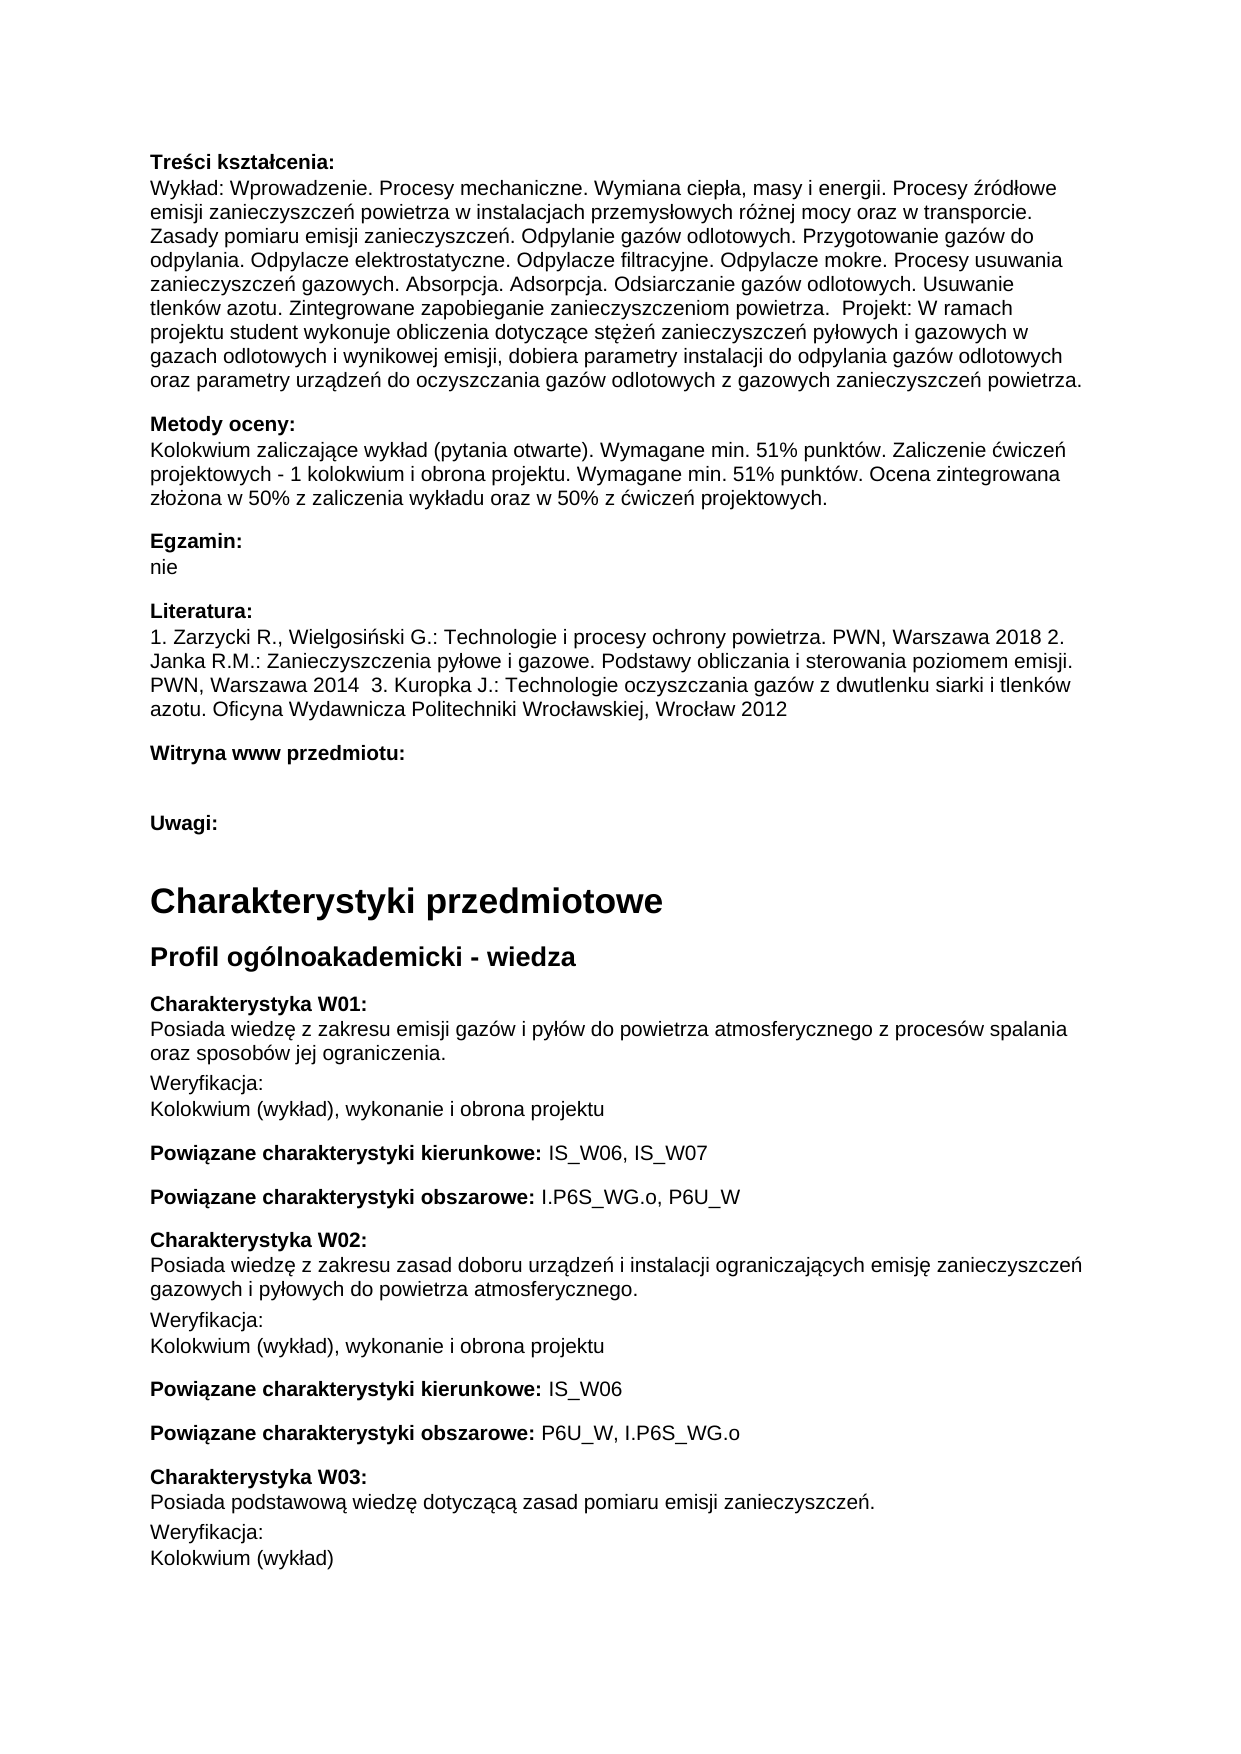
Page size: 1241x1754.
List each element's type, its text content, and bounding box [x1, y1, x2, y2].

text Metody oceny: [150, 411, 1090, 435]
text Egzamin: [150, 529, 1090, 553]
text Treści kształcenia: [150, 150, 1090, 174]
text Kolokwium (wykład), wykonanie i obrona projektu [150, 1333, 1090, 1357]
text Wykład: Wprowadzenie. Procesy mechaniczne. Wymiana ciepła, masy i energii. Procesy źródłowe emisji zanieczyszczeń powietrza w instalacjach przemysłowych różnej mocy oraz w transporcie. Zasady pomiaru emisji zanieczyszczeń. Odpylanie gazów odlotowych. Przygotowanie gazów do odpylania. Odpylacze elektrostatyczne. Odpylacze filtracyjne. Odpylacze mokre. Procesy usuwania zanieczyszczeń gazowych. Absorpcja. Adsorpcja. Odsiarczanie gazów odlotowych. Usuwanie tlenków azotu. Zintegrowane zapobieganie zanieczyszczeniom powietrza. Projekt: W ramach projektu student wykonuje obliczenia dotyczące stężeń zanieczyszczeń pyłowych i gazowych w gazach odlotowych i wynikowej emisji, dobiera parametry instalacji do odpylania gazów odlotowych oraz parametry urządzeń do oczyszczania gazów odlotowych z gazowych zanieczyszczeń powietrza. [150, 176, 1090, 392]
text Powiązane charakterystyki kierunkowe: IS_W06, IS_W07 [150, 1141, 1090, 1165]
text Witryna www przedmiotu: [150, 741, 1090, 764]
text Charakterystyka W03: [150, 1465, 1090, 1489]
text Kolokwium (wykład), wykonanie i obrona projektu [150, 1097, 1090, 1121]
text Kolokwium (wykład) [150, 1546, 1090, 1570]
text Powiązane charakterystyki obszarowe: P6U_W, I.P6S_WG.o [150, 1421, 1090, 1445]
text Powiązane charakterystyki kierunkowe: IS_W06 [150, 1377, 1090, 1401]
text Powiązane charakterystyki obszarowe: I.P6S_WG.o, P6U_W [150, 1184, 1090, 1208]
subtitle Profil ogólnoakademicki - wiedza [150, 941, 1090, 972]
text Literatura: [150, 599, 1090, 623]
text Weryfikacja: [150, 1520, 1090, 1544]
text 1. Zarzycki R., Wielgosiński G.: Technologie i procesy ochrony powietrza. PWN, Warszawa 2018 2. Janka R.M.: Zanieczyszczenia pyłowe i gazowe. Podstawy obliczania i sterowania poziomem emisji. PWN, Warszawa 2014 3. Kuropka J.: Technologie oczyszczania gazów z dwutlenku siarki i tlenków azotu. Oficyna Wydawnicza Politechniki Wrocławskiej, Wrocław 2012 [150, 625, 1090, 721]
text Posiada wiedzę z zakresu zasad doboru urządzeń i instalacji ograniczających emisję zanieczyszczeń gazowych i pyłowych do powietrza atmosferycznego. [150, 1253, 1090, 1301]
text Posiada wiedzę z zakresu emisji gazów i pyłów do powietrza atmosferycznego z procesów spalania oraz sposobów jej ograniczenia. [150, 1017, 1090, 1065]
text Weryfikacja: [150, 1071, 1090, 1095]
text Weryfikacja: [150, 1307, 1090, 1331]
text Posiada podstawową wiedzę dotyczącą zasad pomiaru emisji zanieczyszczeń. [150, 1490, 1090, 1514]
text Charakterystyka W02: [150, 1228, 1090, 1252]
text nie [150, 555, 1090, 579]
text Kolokwium zaliczające wykład (pytania otwarte). Wymagane min. 51% punktów. Zaliczenie ćwiczeń projektowych - 1 kolokwium i obrona projektu. Wymagane min. 51% punktów. Ocena zintegrowana złożona w 50% z zaliczenia wykładu oraz w 50% z ćwiczeń projektowych. [150, 437, 1090, 509]
subtitle Charakterystyki przedmiotowe [150, 880, 1090, 921]
text Charakterystyka W01: [150, 992, 1090, 1016]
text Uwagi: [150, 810, 1090, 834]
